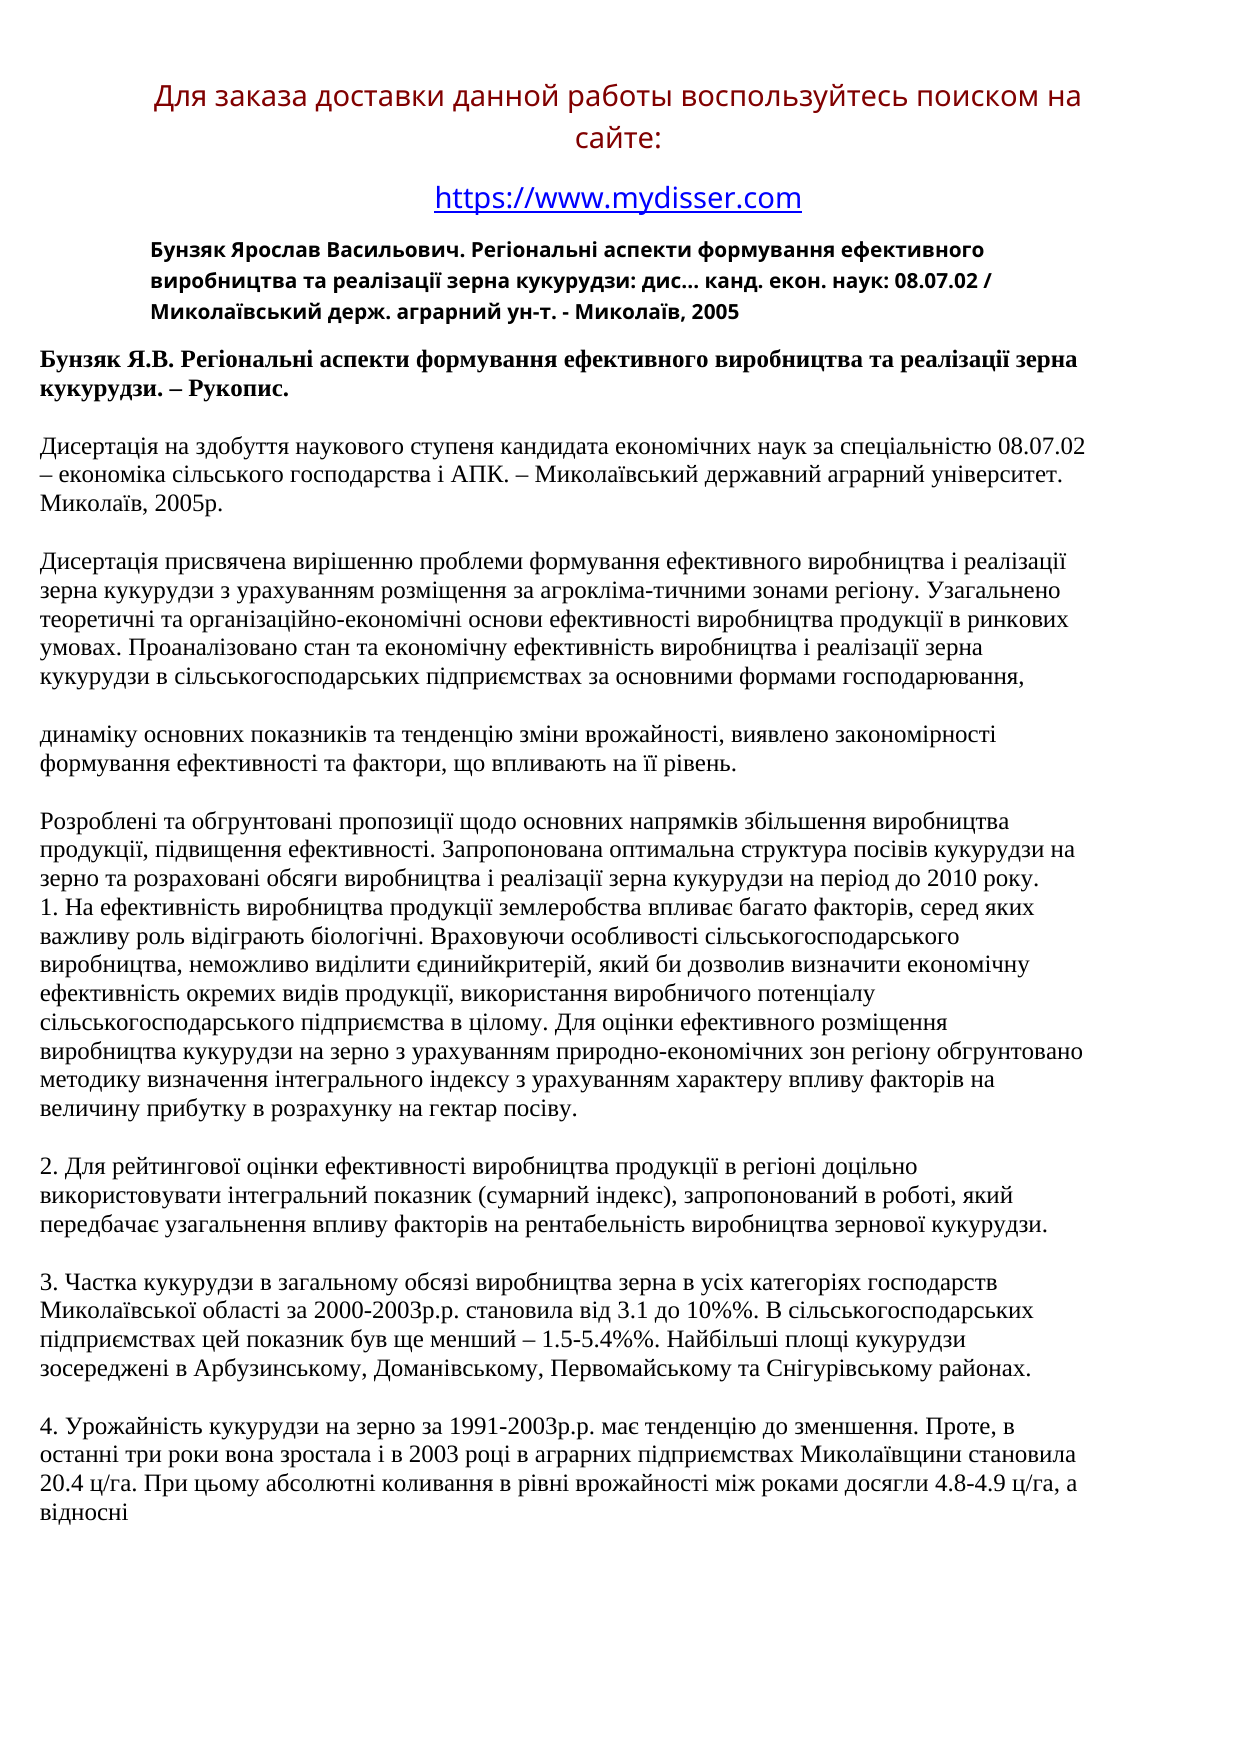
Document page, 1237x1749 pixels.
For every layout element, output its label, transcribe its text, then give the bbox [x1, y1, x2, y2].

text Бунзяк Ярослав Васильович. Регіональні аспекти формування ефективного виробництва та реалізації зерна кукурудзи: дис... канд. екон. наук: 08.07.02 / Миколаївський держ. аграрний ун-т. - Миколаїв, 2005 [150, 236, 1086, 325]
table_header [40, 344, 1086, 892]
table_cell [40, 892, 1086, 1555]
